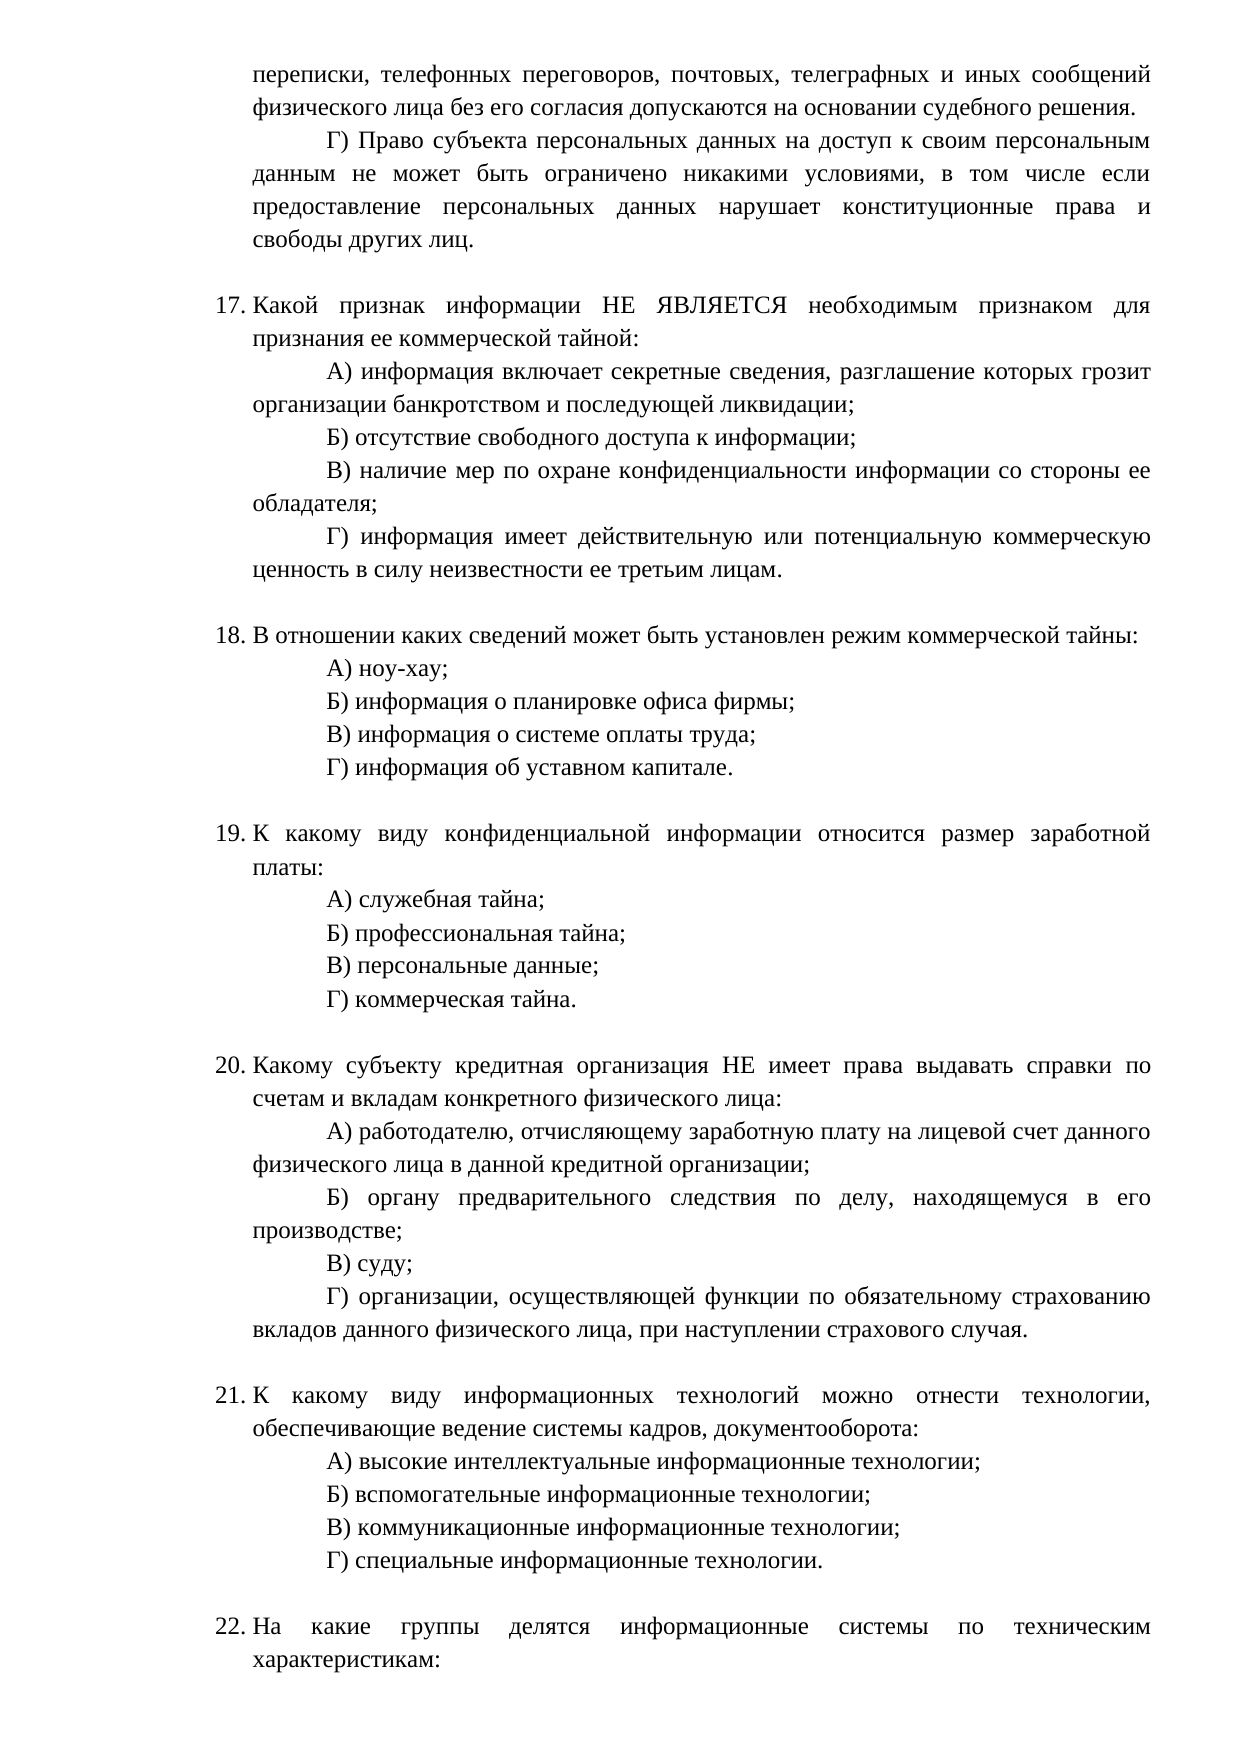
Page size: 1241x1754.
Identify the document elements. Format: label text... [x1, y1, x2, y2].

list А) ноу-хау; [252, 653, 1152, 682]
list В) информация о системе оплаты труда; [252, 719, 1152, 748]
list Г) коммерческая тайна. [252, 984, 1152, 1012]
list В отношении каких сведений может быть установлен режим коммерческой тайны: [215, 620, 1152, 649]
list К какому виду конфиденциальной информации относится размер заработной платы: [215, 818, 1152, 880]
list На какие группы делятся информационные системы по техническим характеристикам: [215, 1611, 1152, 1673]
list Г) специальные информационные технологии. [252, 1545, 1152, 1574]
list Какой признак информации НЕ ЯВЛЯЕТСЯ необходимым признаком для признания ее коммерческой тайной: [215, 290, 1152, 352]
list А) информация включает секретные сведения, разглашение которых грозит организации банкротством и последующей ликвидации; [252, 356, 1152, 418]
list В) персональные данные; [252, 951, 1152, 979]
list В) суду; [252, 1248, 1152, 1277]
list А) высокие интеллектуальные информационные технологии; [252, 1446, 1152, 1475]
list В) коммуникационные информационные технологии; [252, 1512, 1152, 1541]
list Г) Право субъекта персональных данных на доступ к своим персональным данным не может быть ограничено никакими условиями, в том числе если предоставление персональных данных нарушает конституционные права и свободы других лиц. [252, 125, 1152, 253]
list Г) организации, осуществляющей функции по обязательному страхованию вкладов данного физического лица, при наступлении страхового случая. [252, 1281, 1152, 1343]
list В) наличие мер по охране конфиденциальности информации со стороны ее обладателя; [252, 455, 1152, 517]
list Б) информация о планировке офиса фирмы; [252, 686, 1152, 715]
list А) работодателю, отчисляющему заработную плату на лицевой счет данного физического лица в данной кредитной организации; [252, 1116, 1152, 1177]
list Б) вспомогательные информационные технологии; [252, 1479, 1152, 1508]
list Б) отсутствие свободного доступа к информации; [252, 422, 1152, 451]
list Б) органу предварительного следствия по делу, находящемуся в его производстве; [252, 1182, 1152, 1243]
list Г) информация об уставном капитале. [252, 752, 1152, 781]
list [252, 59, 1152, 121]
list А) служебная тайна; [252, 884, 1152, 913]
list Какому субъекту кредитная организация НЕ имеет права выдавать справки по счетам и вкладам конкретного физического лица: [215, 1050, 1152, 1111]
list Г) информация имеет действительную или потенциальную коммерческую ценность в силу неизвестности ее третьим лицам. [252, 521, 1152, 583]
list К какому виду информационных технологий можно отнести технологии, обеспечивающие ведение системы кадров, документооборота: [215, 1380, 1152, 1442]
list Б) профессиональная тайна; [252, 918, 1152, 946]
